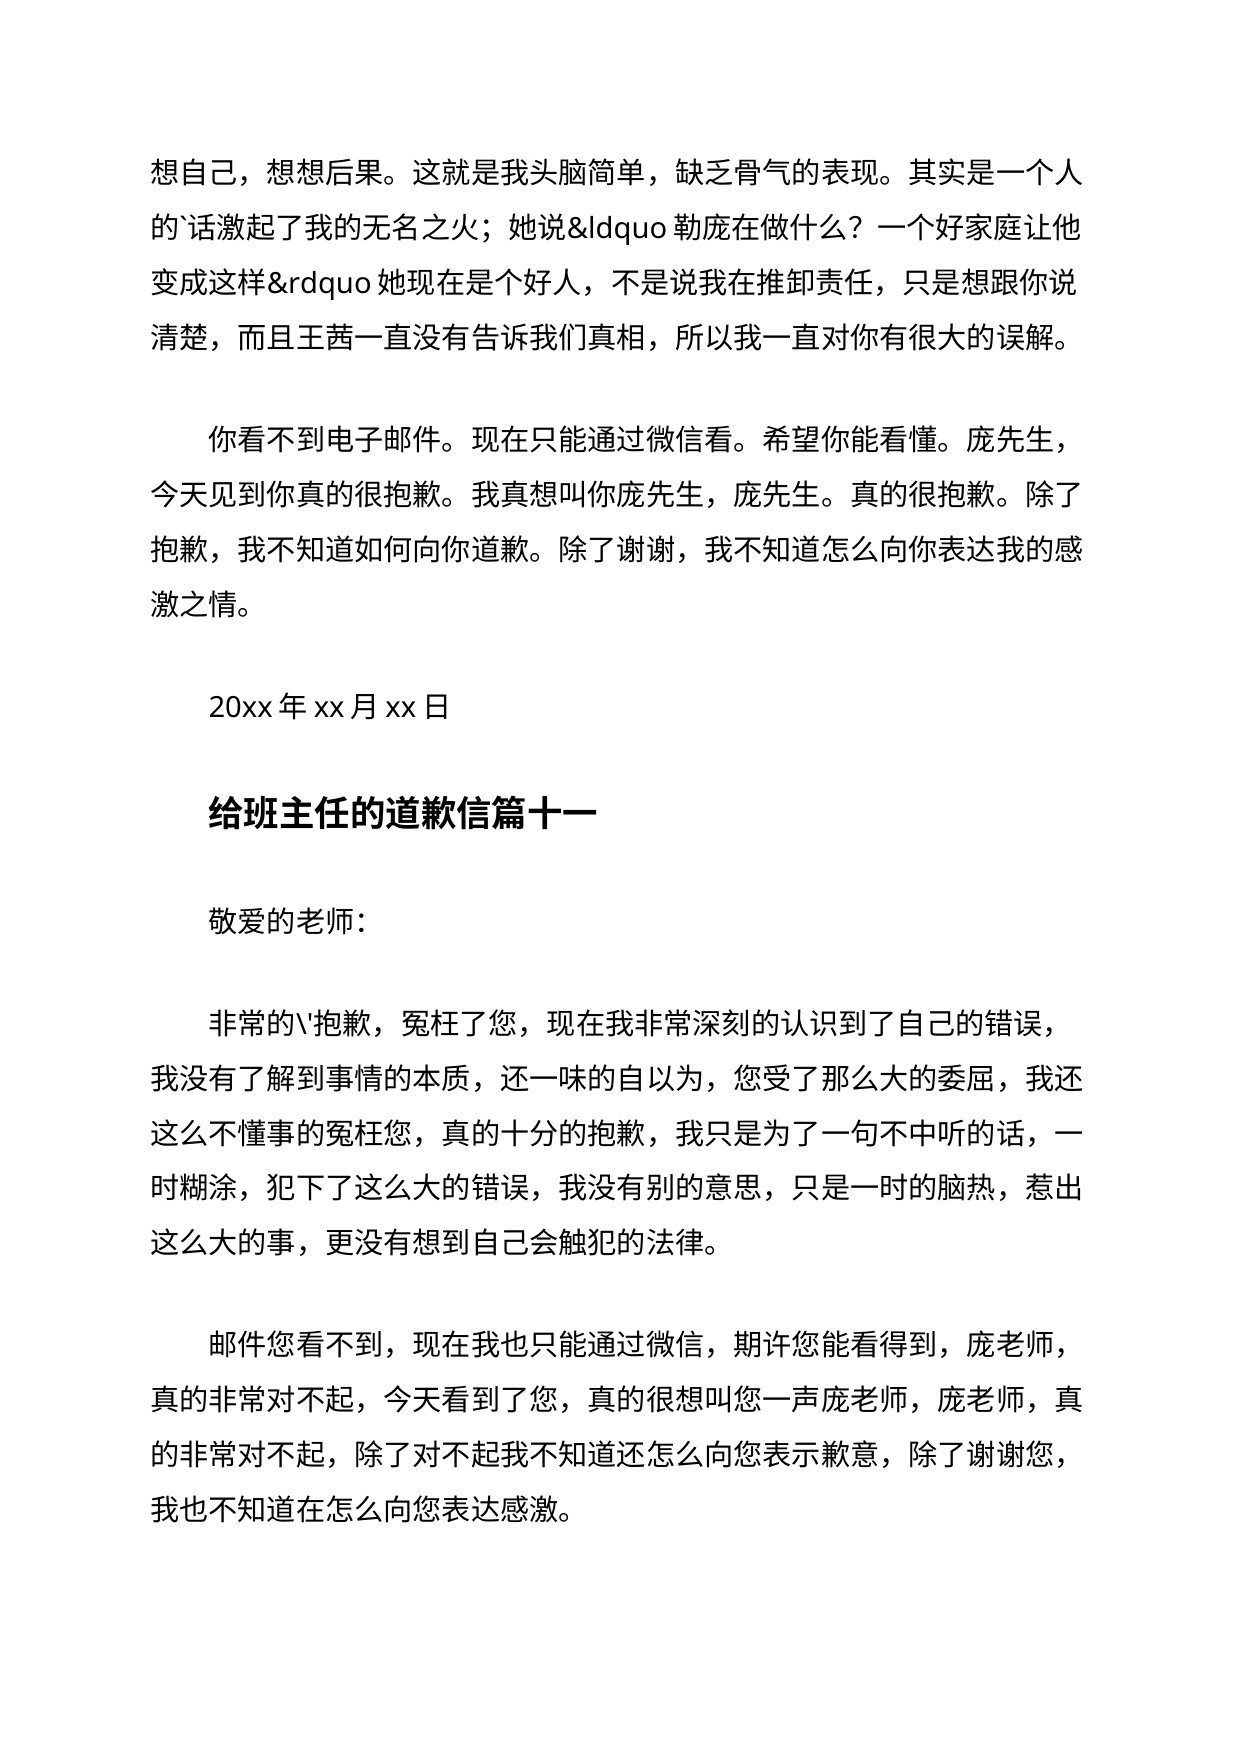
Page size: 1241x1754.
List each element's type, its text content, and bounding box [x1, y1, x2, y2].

text 邮件您看不到，现在我也只能通过微信，期许您能看得到，庞老师，真的非常对不起，今天看到了您，真的很想叫您一声庞老师，庞老师，真的非常对不起，除了对不起我不知道还怎么向您表示歉意，除了谢谢您，我也不知道在怎么向您表达感激。 [150, 1322, 1090, 1529]
text 敬爱的老师： [150, 898, 1090, 941]
text 20xx年xx月xx日 [150, 683, 1090, 726]
text 给班主任的道歉信篇十一 [150, 785, 1090, 836]
text 非常的\'抱歉，冤枉了您，现在我非常深刻的认识到了自己的错误，我没有了解到事情的本质，还一味的自以为，您受了那么大的委屈，我还这么不懂事的冤枉您，真的十分的抱歉，我只是为了一句不中听的话，一时糊涂，犯下了这么大的错误，我没有别的意思，只是一时的脑热，惹出这么大的事，更没有想到自己会触犯的法律。 [150, 1000, 1090, 1262]
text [150, 150, 1090, 357]
text 你看不到电子邮件。现在只能通过微信看。希望你能看懂。庞先生，今天见到你真的很抱歉。我真想叫你庞先生，庞先生。真的很抱歉。除了抱歉，我不知道如何向你道歉。除了谢谢，我不知道怎么向你表达我的感激之情。 [150, 417, 1090, 624]
